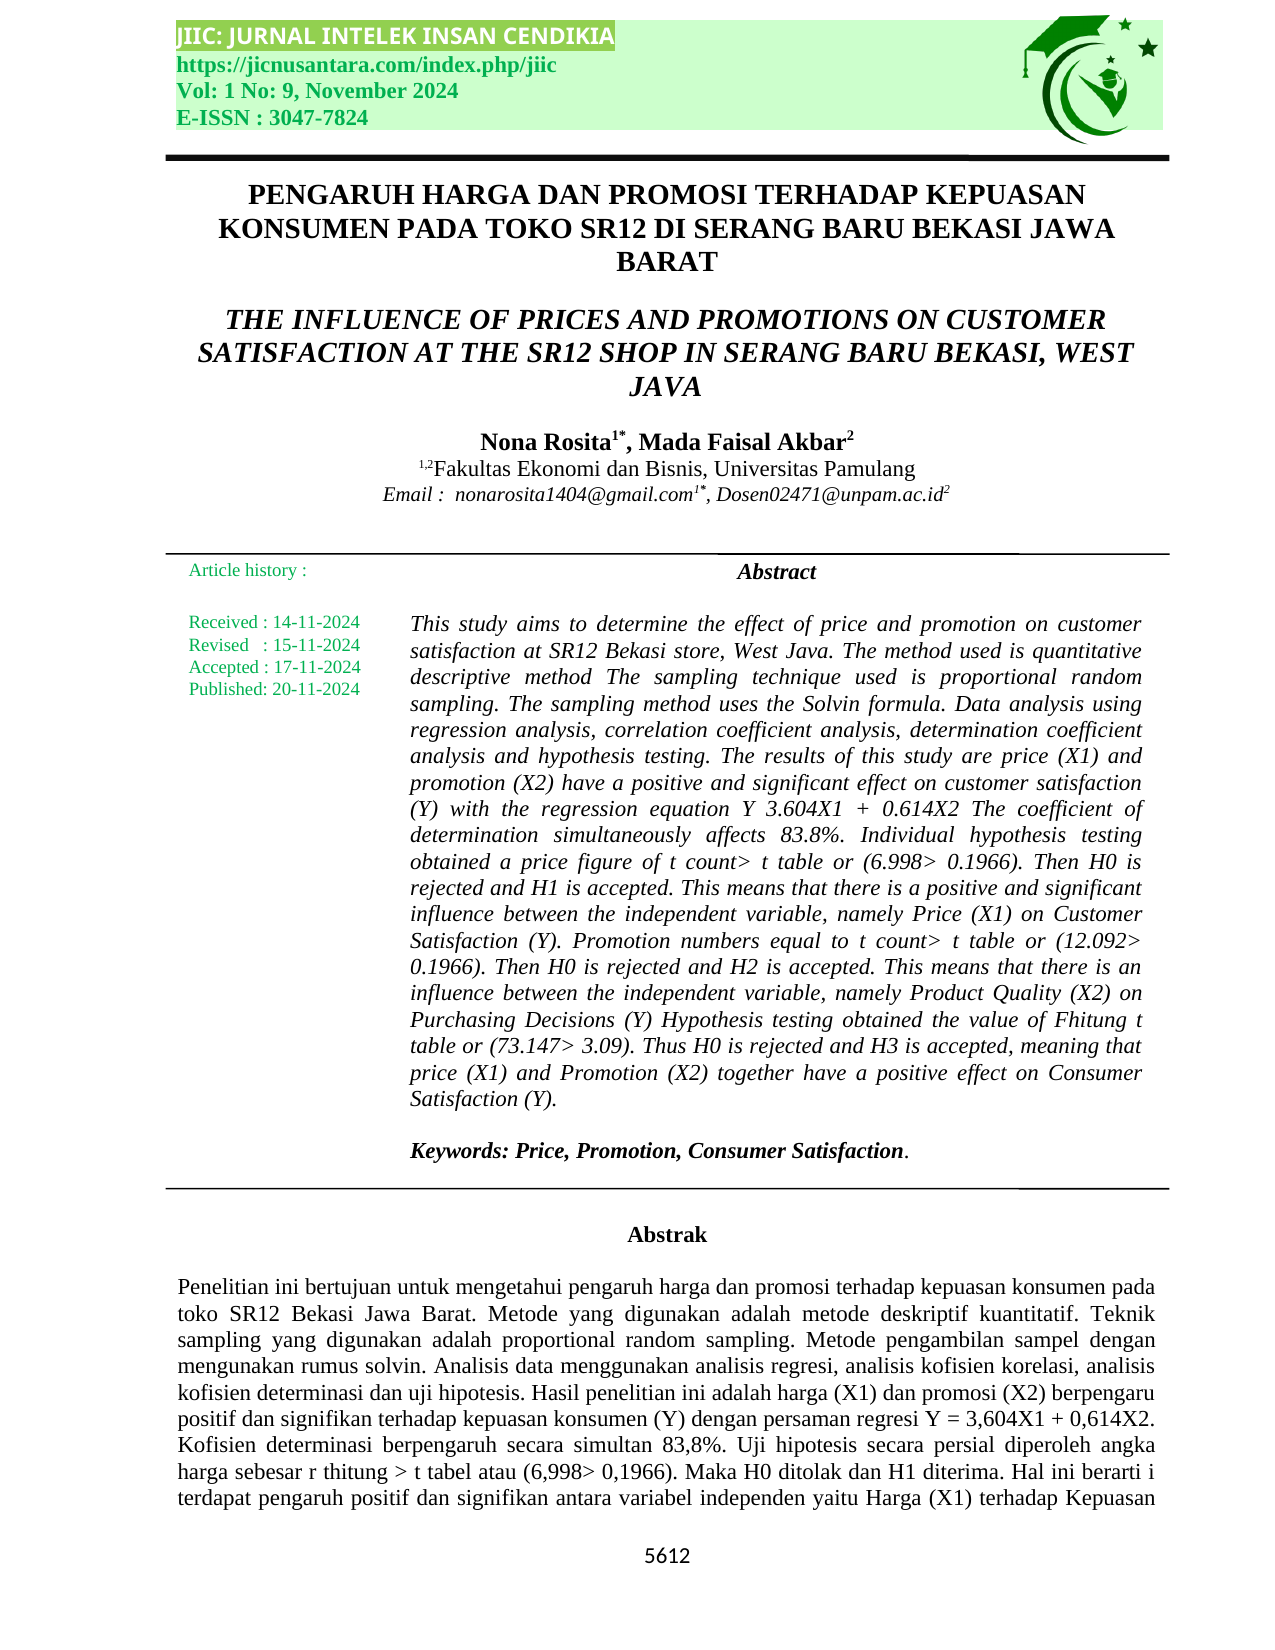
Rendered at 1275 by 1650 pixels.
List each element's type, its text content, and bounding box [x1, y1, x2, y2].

table_header Article history : Received : 14-11-2024 Revised : 15-11-2024 Accepted : 17-11-2024 Published: 20-11-2024 [177, 558, 399, 1164]
text Nona Rosita1*, Mada Faisal Akbar2 [177, 427, 1157, 455]
table_header Abstract This study aims to determine the effect of price and promotion on customer satisfaction at SR12 Bekasi store, West Java. The method used is quantitative descriptive method The sampling technique used is proportional random sampling. The sampling method uses the Solvin formula. Data analysis using regression analysis, correlation coefficient analysis, determination coefficient analysis and hypothesis testing. The results of this study are price (X1) and promotion (X2) have a positive and significant effect on customer satisfaction (Y) with the regression equation Y 3.604X1 + 0.614X2 The coefficient of determination simultaneously affects 83.8%. Individual hypothesis testing obtained a price figure of t count> t table or (6.998> 0.1966). Then H0 is rejected and H1 is accepted. This means that there is a positive and significant influence between the independent variable, namely Price (X1) on Customer Satisfaction (Y). Promotion numbers equal to t count> t table or (12.092> 0.1966). Then H0 is rejected and H2 is accepted. This means that there is an influence between the independent variable, namely Product Quality (X2) on Purchasing Decisions (Y) Hypothesis testing obtained the value of Fhitung t table or (73.147> 3.09). Thus H0 is rejected and H3 is accepted, meaning that price (X1) and Promotion (X2) together have a positive effect on Consumer Satisfaction (Y). Keywords: Price, Promotion, Consumer Satisfaction. [399, 558, 1157, 1164]
text PENGARUH HARGA DAN PROMOSI TERHADAP KEPUASAN KONSUMEN PADA TOKO SR12 DI SERANG BARU BEKASI JAWA BARAT [177, 177, 1157, 278]
picture [1020, 13, 1160, 152]
text Abstrak [177, 1221, 1157, 1247]
text 1,2Fakultas Ekonomi dan Bisnis, Universitas Pamulang [177, 455, 1157, 482]
text THE INFLUENCE OF PRICES AND PROMOTIONS ON CUSTOMER SATISFACTION AT THE SR12 SHOP IN SERANG BARU BEKASI, WEST JAVA [177, 302, 1157, 402]
text Email : nonarosita1404@gmail.com1*, Dosen02471@unpam.ac.id2 [177, 482, 1157, 506]
